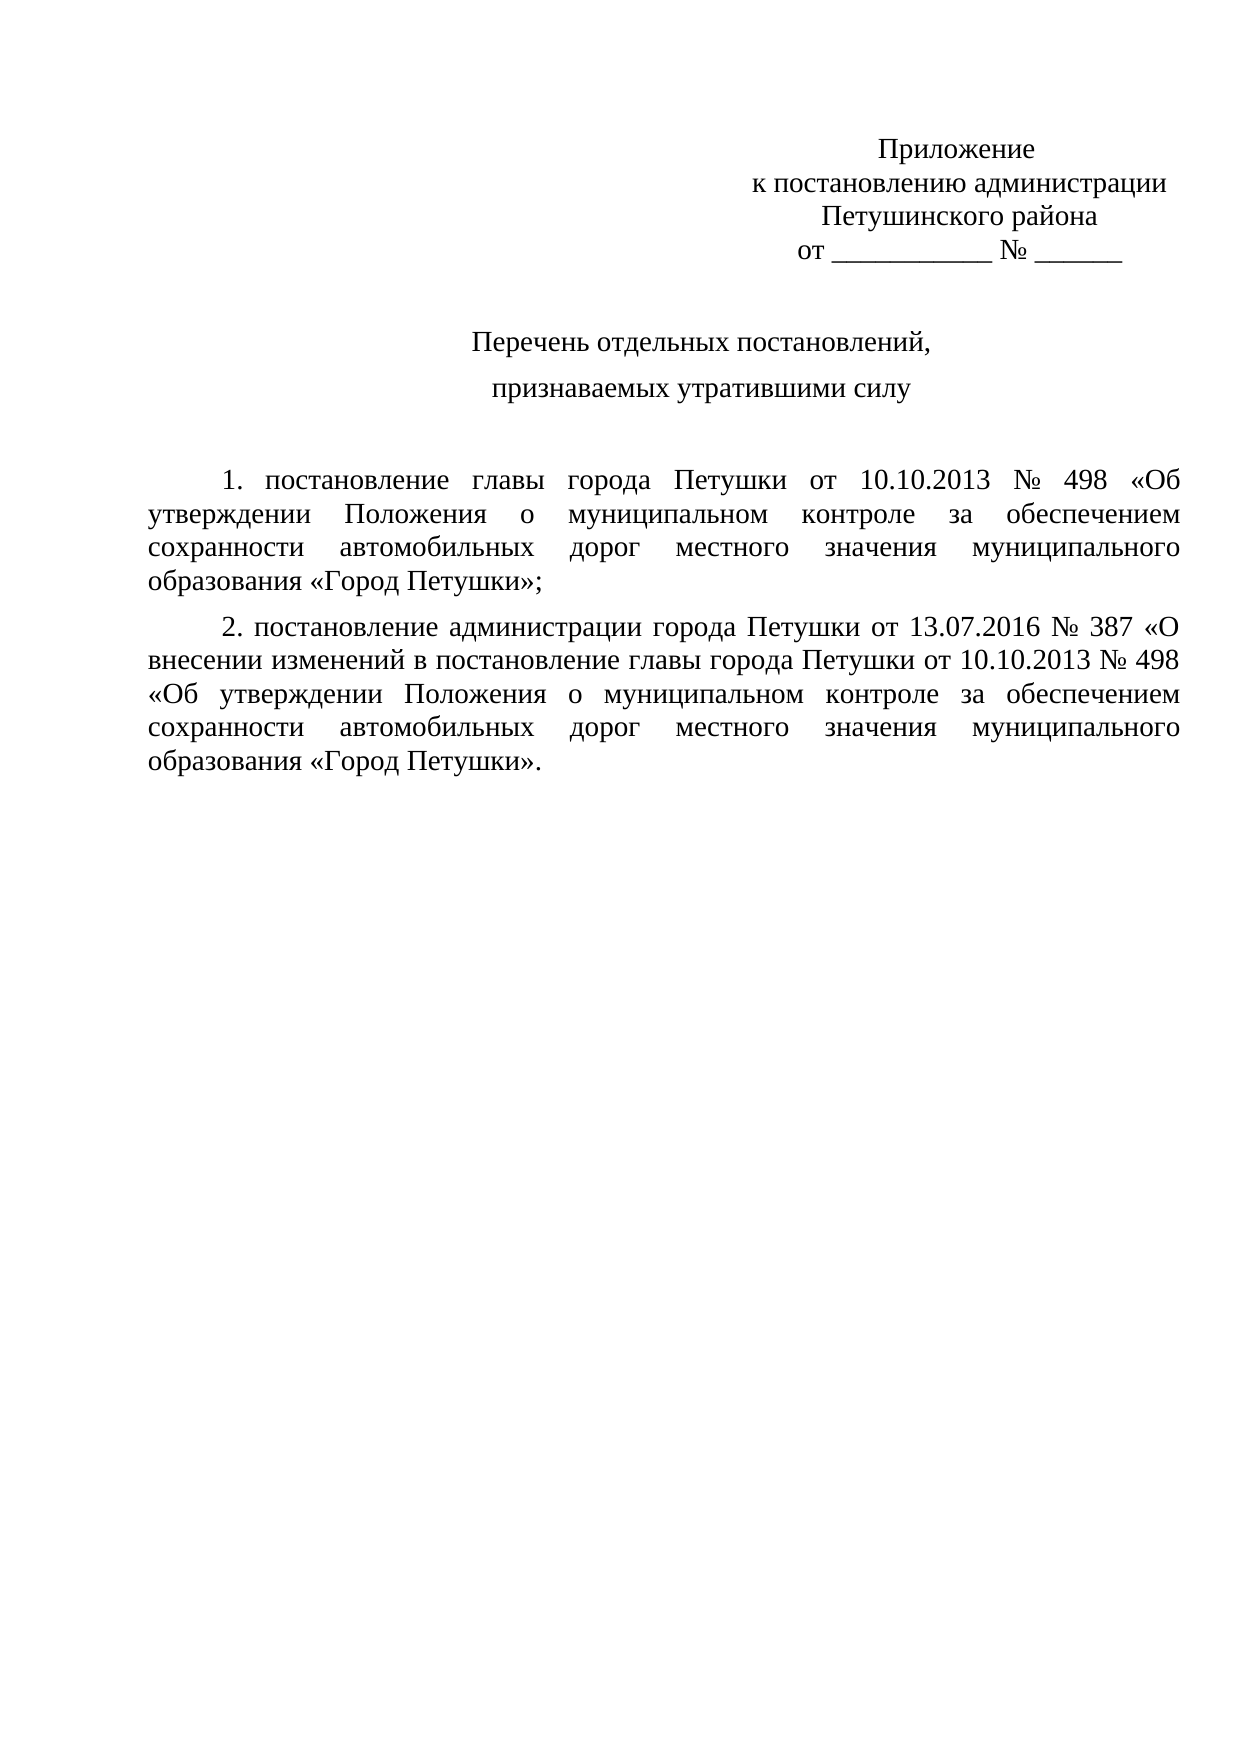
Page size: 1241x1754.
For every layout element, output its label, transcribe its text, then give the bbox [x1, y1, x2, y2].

text к постановлению администрации Петушинского района [738, 165, 1181, 232]
text 1. постановление главы города Петушки от 10.10.2013 № 498 «Об утверждении Положения о муниципальном контроле за обеспечением сохранности автомобильных дорог местного значения муниципального образования «Город Петушки»; [148, 462, 1181, 596]
text Приложение [148, 131, 1181, 165]
text 2. постановление администрации города Петушки от 13.07.2016 № 387 «О внесении изменений в постановление главы города Петушки от 10.10.2013 № 498 «Об утверждении Положения о муниципальном контроле за обеспечением сохранности автомобильных дорог местного значения муниципального образования «Город Петушки». [148, 609, 1181, 777]
text от ___________ № ______ [738, 232, 1181, 266]
text признаваемых утратившими силу [148, 370, 1181, 404]
text Перечень отдельных постановлений, [148, 324, 1181, 358]
